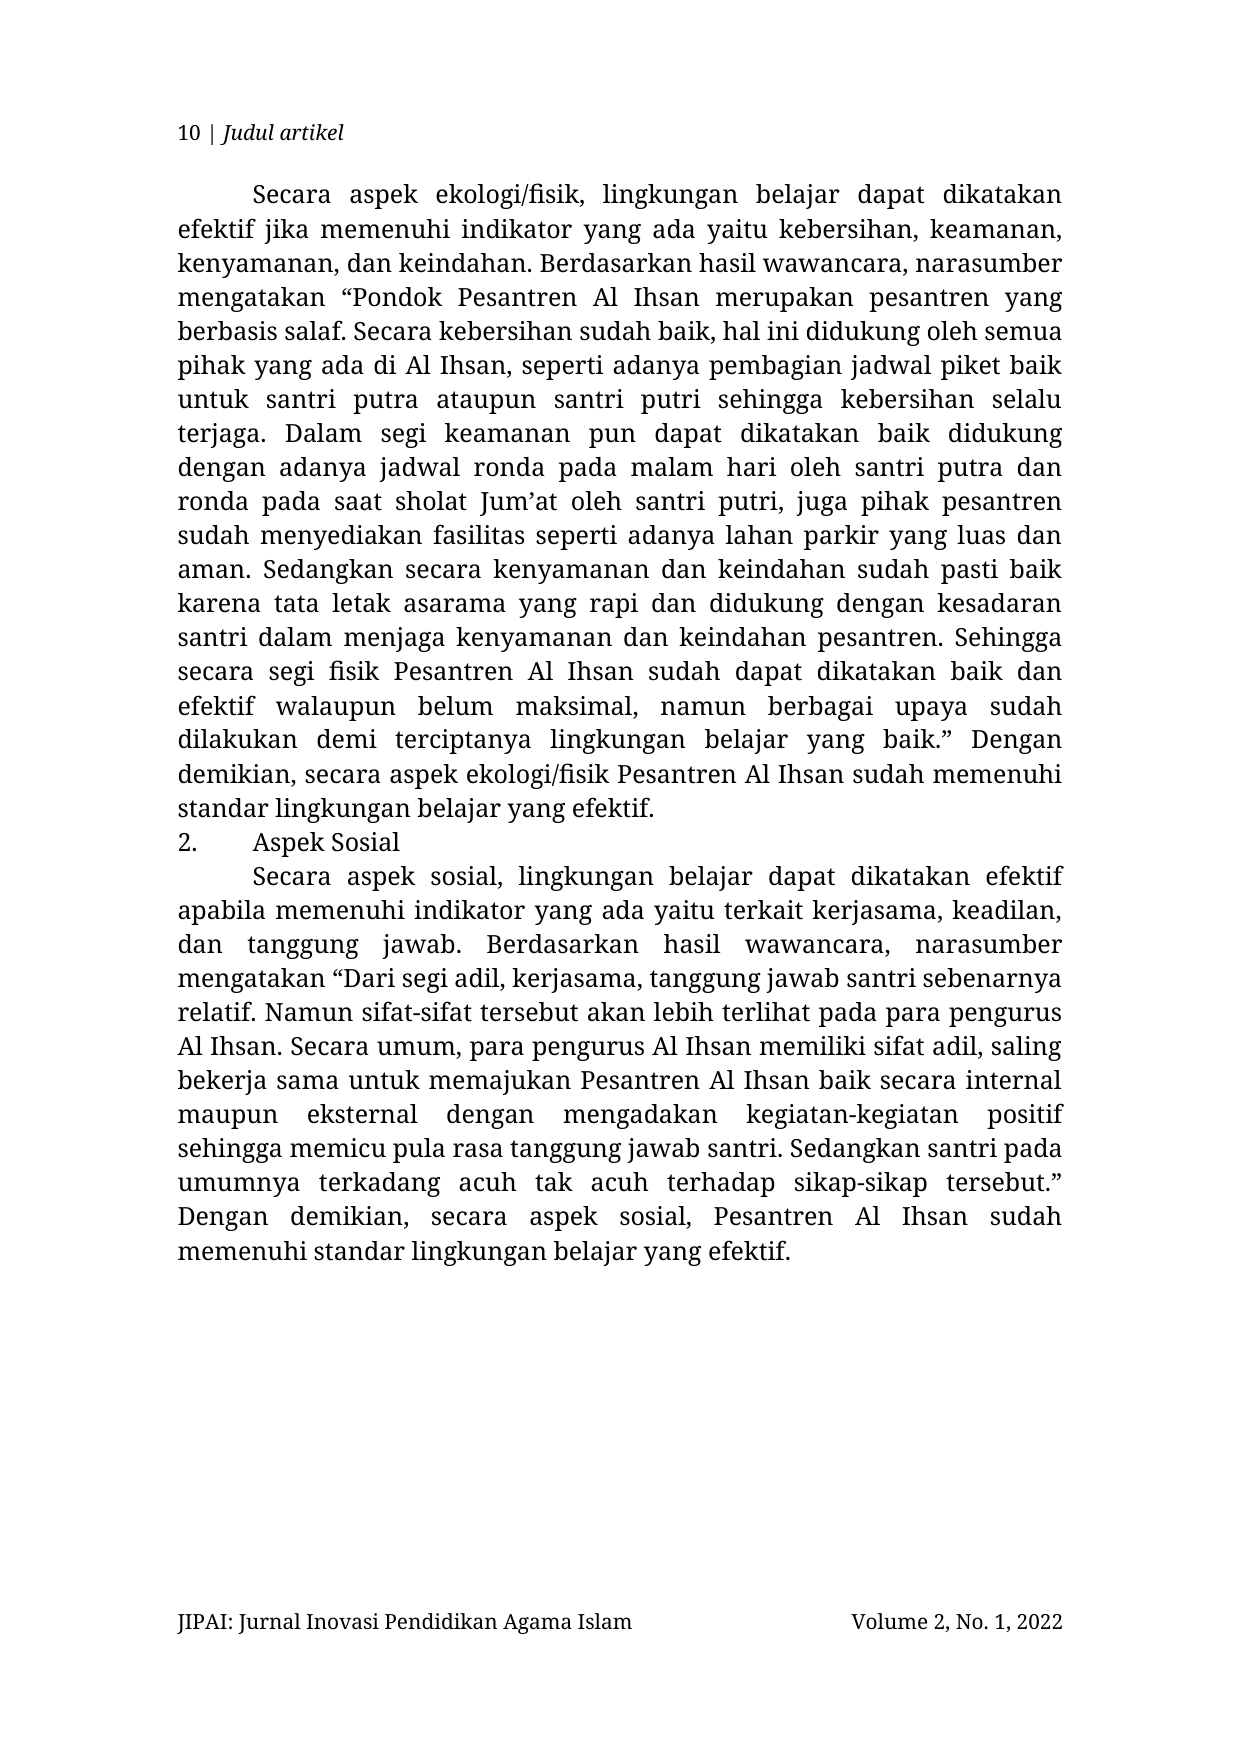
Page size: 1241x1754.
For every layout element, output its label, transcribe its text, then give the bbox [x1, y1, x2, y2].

text Secara aspek ekologi/fisik, lingkungan belajar dapat dikatakan efektif jika memenuhi indikator yang ada yaitu kebersihan, keamanan, kenyamanan, dan keindahan. Berdasarkan hasil wawancara, narasumber mengatakan “Pondok Pesantren Al Ihsan merupakan pesantren yang berbasis salaf. Secara kebersihan sudah baik, hal ini didukung oleh semua pihak yang ada di Al Ihsan, seperti adanya pembagian jadwal piket baik untuk santri putra ataupun santri putri sehingga kebersihan selalu terjaga. Dalam segi keamanan pun dapat dikatakan baik didukung dengan adanya jadwal ronda pada malam hari oleh santri putra dan ronda pada saat sholat Jum’at oleh santri putri, juga pihak pesantren sudah menyediakan fasilitas seperti adanya lahan parkir yang luas dan aman. Sedangkan secara kenyamanan dan keindahan sudah pasti baik karena tata letak asarama yang rapi dan didukung dengan kesadaran santri dalam menjaga kenyamanan dan keindahan pesantren. Sehingga secara segi fisik Pesantren Al Ihsan sudah dapat dikatakan baik dan efektif walaupun belum maksimal, namun berbagai upaya sudah dilakukan demi terciptanya lingkungan belajar yang baik.” Dengan demikian, secara aspek ekologi/fisik Pesantren Al Ihsan sudah memenuhi standar lingkungan belajar yang efektif. [177, 177, 1063, 824]
text Secara aspek sosial, lingkungan belajar dapat dikatakan efektif apabila memenuhi indikator yang ada yaitu terkait kerjasama, keadilan, dan tanggung jawab. Berdasarkan hasil wawancara, narasumber mengatakan “Dari segi adil, kerjasama, tanggung jawab santri sebenarnya relatif. Namun sifat-sifat tersebut akan lebih terlihat pada para pengurus Al Ihsan. Secara umum, para pengurus Al Ihsan memiliki sifat adil, saling bekerja sama untuk memajukan Pesantren Al Ihsan baik secara internal maupun eksternal dengan mengadakan kegiatan-kegiatan positif sehingga memicu pula rasa tanggung jawab santri. Sedangkan santri pada umumnya terkadang acuh tak acuh terhadap sikap-sikap tersebut.” Dengan demikian, secara aspek sosial, Pesantren Al Ihsan sudah memenuhi standar lingkungan belajar yang efektif. [177, 858, 1063, 1267]
list Aspek Sosial [177, 824, 1063, 858]
